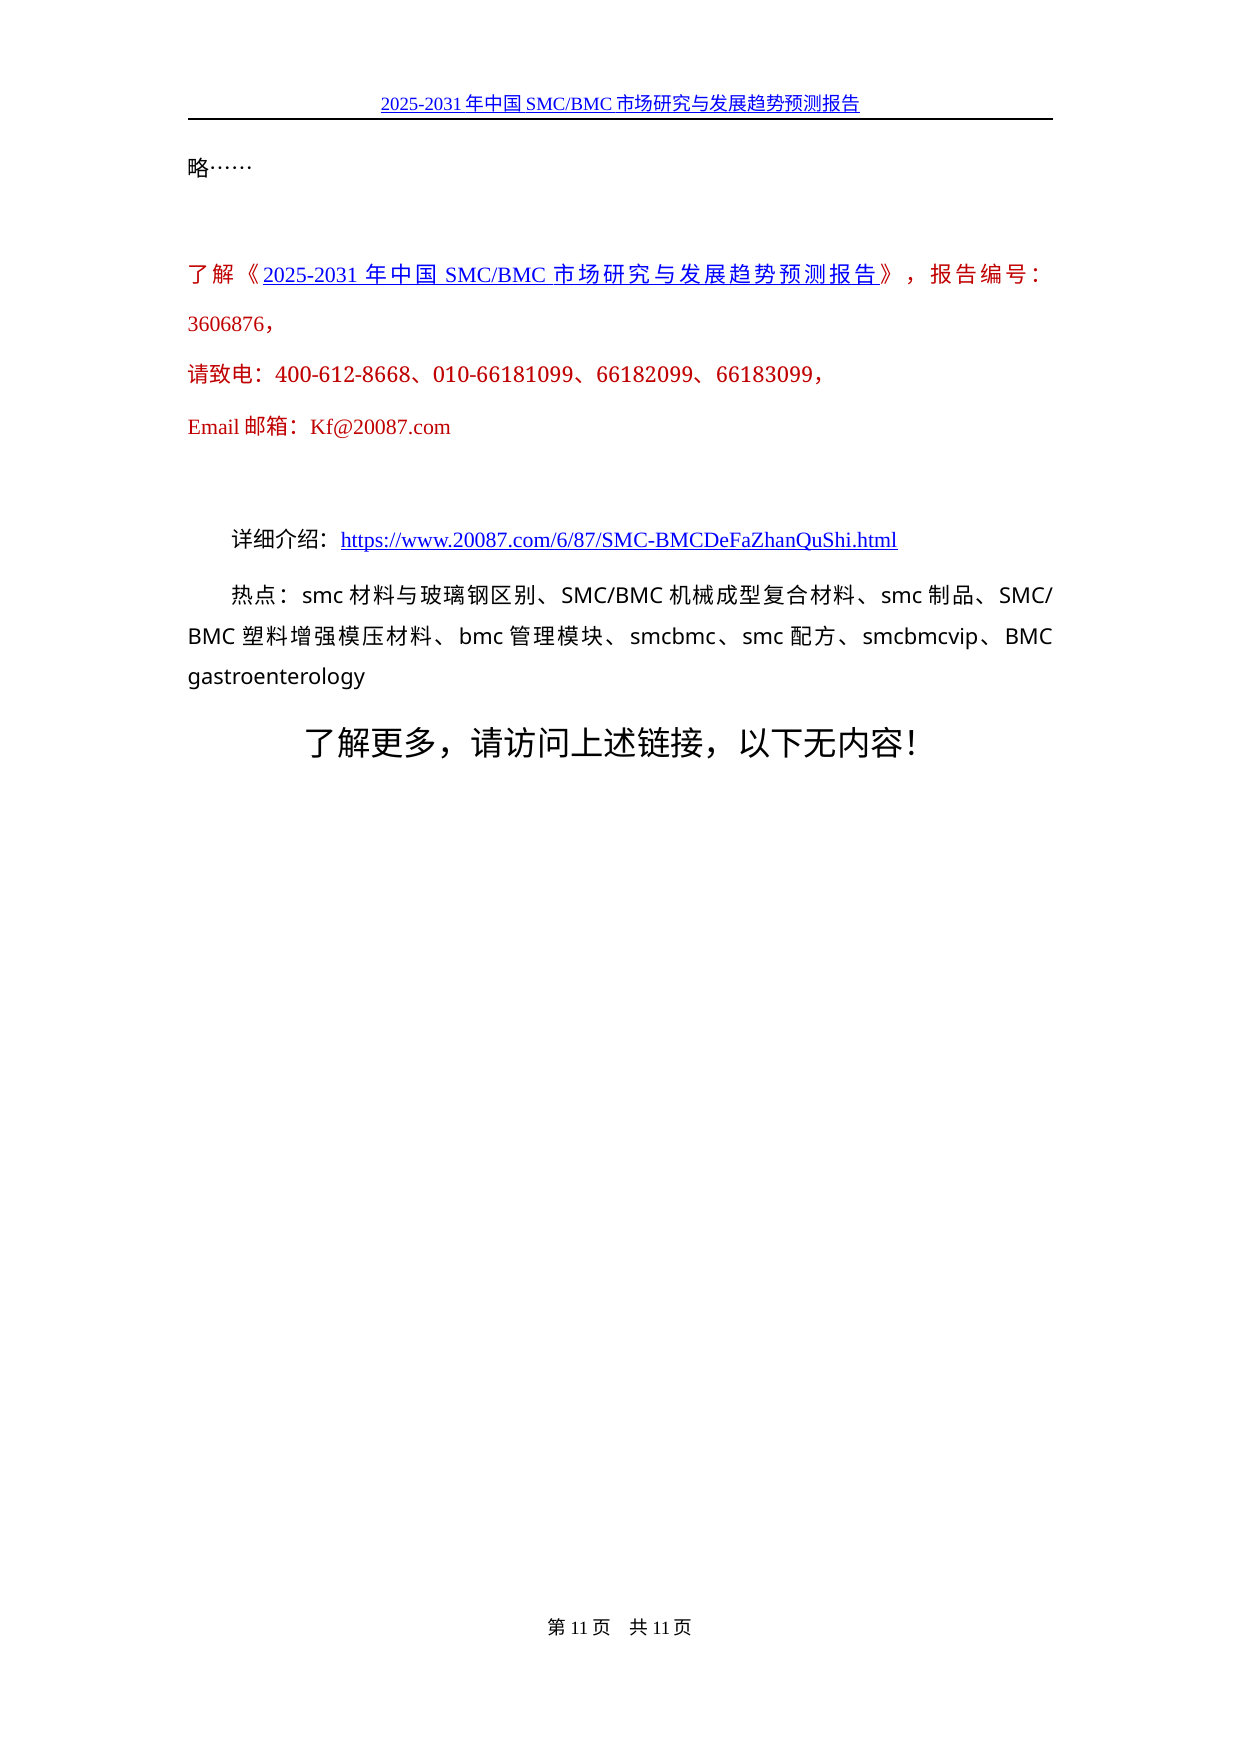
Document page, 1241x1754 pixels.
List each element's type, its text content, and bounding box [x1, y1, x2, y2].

text 了解《2025-2031年中国SMC/BMC市场研究与发展趋势预测报告》，报告编号：3606876， [187, 257, 1053, 338]
text Email邮箱：Kf@20087.com [187, 408, 1053, 441]
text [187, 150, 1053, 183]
text 请致电：400-612-8668、010-66181099、66182099、66183099， [187, 357, 1053, 389]
text 详细介绍：https://www.20087.com/6/87/SMC-BMCDeFaZhanQuShi.html [187, 521, 1053, 554]
title 了解更多，请访问上述链接，以下无内容！ [187, 709, 1053, 774]
text 热点：smc材料与玻璃钢区别、SMC/BMC机械成型复合材料、smc制品、SMC/BMC塑料增强模压材料、bmc管理模块、smcbmc、smc配方、smcbmcvip、BMC gastroenterology [187, 578, 1053, 692]
